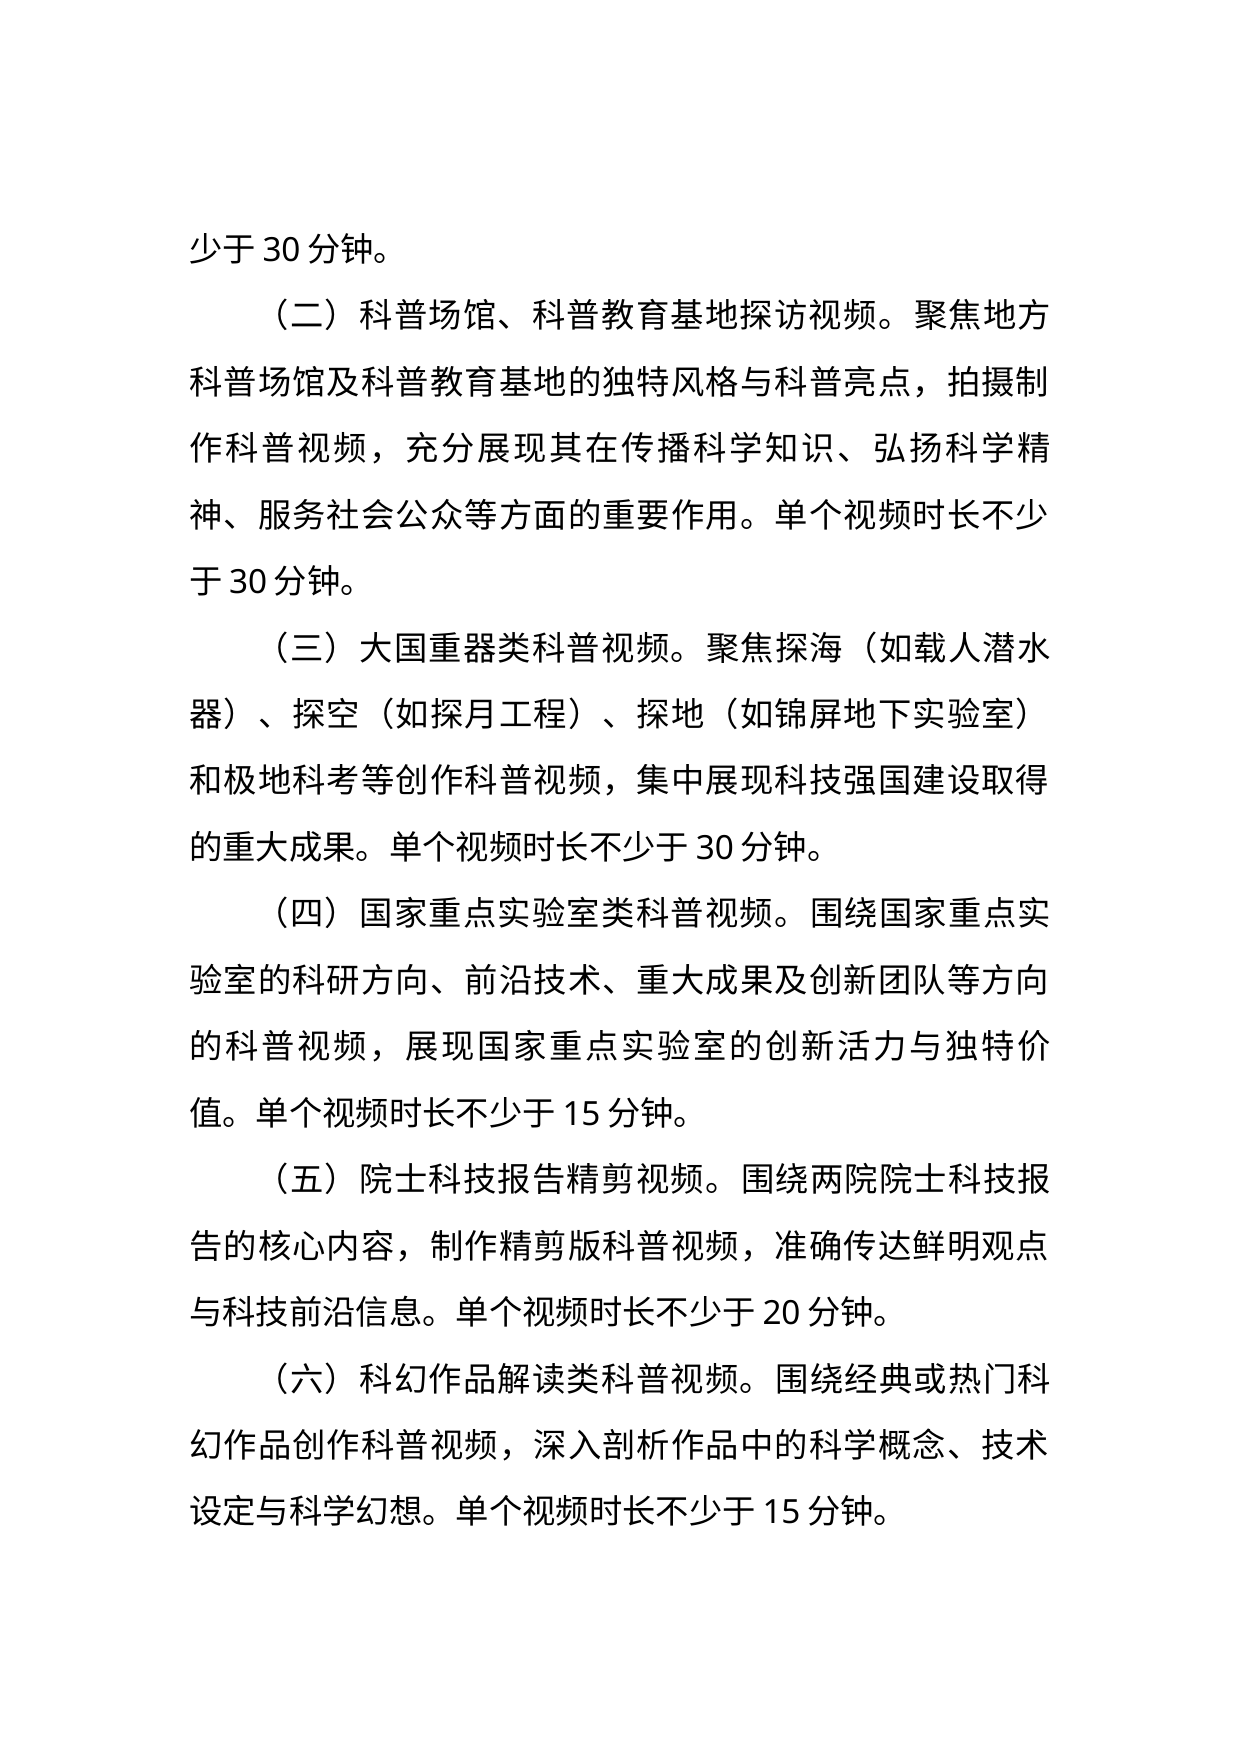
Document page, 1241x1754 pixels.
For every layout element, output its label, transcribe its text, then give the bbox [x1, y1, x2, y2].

text （三）大国重器类科普视频。聚焦探海（如载人潜水器）、探空（如探月工程）、探地（如锦屏地下实验室）和极地科考等创作科普视频，集中展现科技强国建设取得的重大成果。单个视频时长不少于30分钟。 [189, 612, 1051, 878]
text （二）科普场馆、科普教育基地探访视频。聚焦地方科普场馆及科普教育基地的独特风格与科普亮点，拍摄制作科普视频，充分展现其在传播科学知识、弘扬科学精神、服务社会公众等方面的重要作用。单个视频时长不少于30分钟。 [189, 280, 1051, 612]
text （四）国家重点实验室类科普视频。围绕国家重点实验室的科研方向、前沿技术、重大成果及创新团队等方向的科普视频，展现国家重点实验室的创新活力与独特价值。单个视频时长不少于15分钟。 [189, 878, 1051, 1144]
text （六）科幻作品解读类科普视频。围绕经典或热门科幻作品创作科普视频，深入剖析作品中的科学概念、技术设定与科学幻想。单个视频时长不少于15分钟。 [189, 1343, 1051, 1543]
text （五）院士科技报告精剪视频。围绕两院院士科技报告的核心内容，制作精剪版科普视频，准确传达鲜明观点与科技前沿信息。单个视频时长不少于20分钟。 [189, 1144, 1051, 1343]
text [189, 213, 1051, 280]
